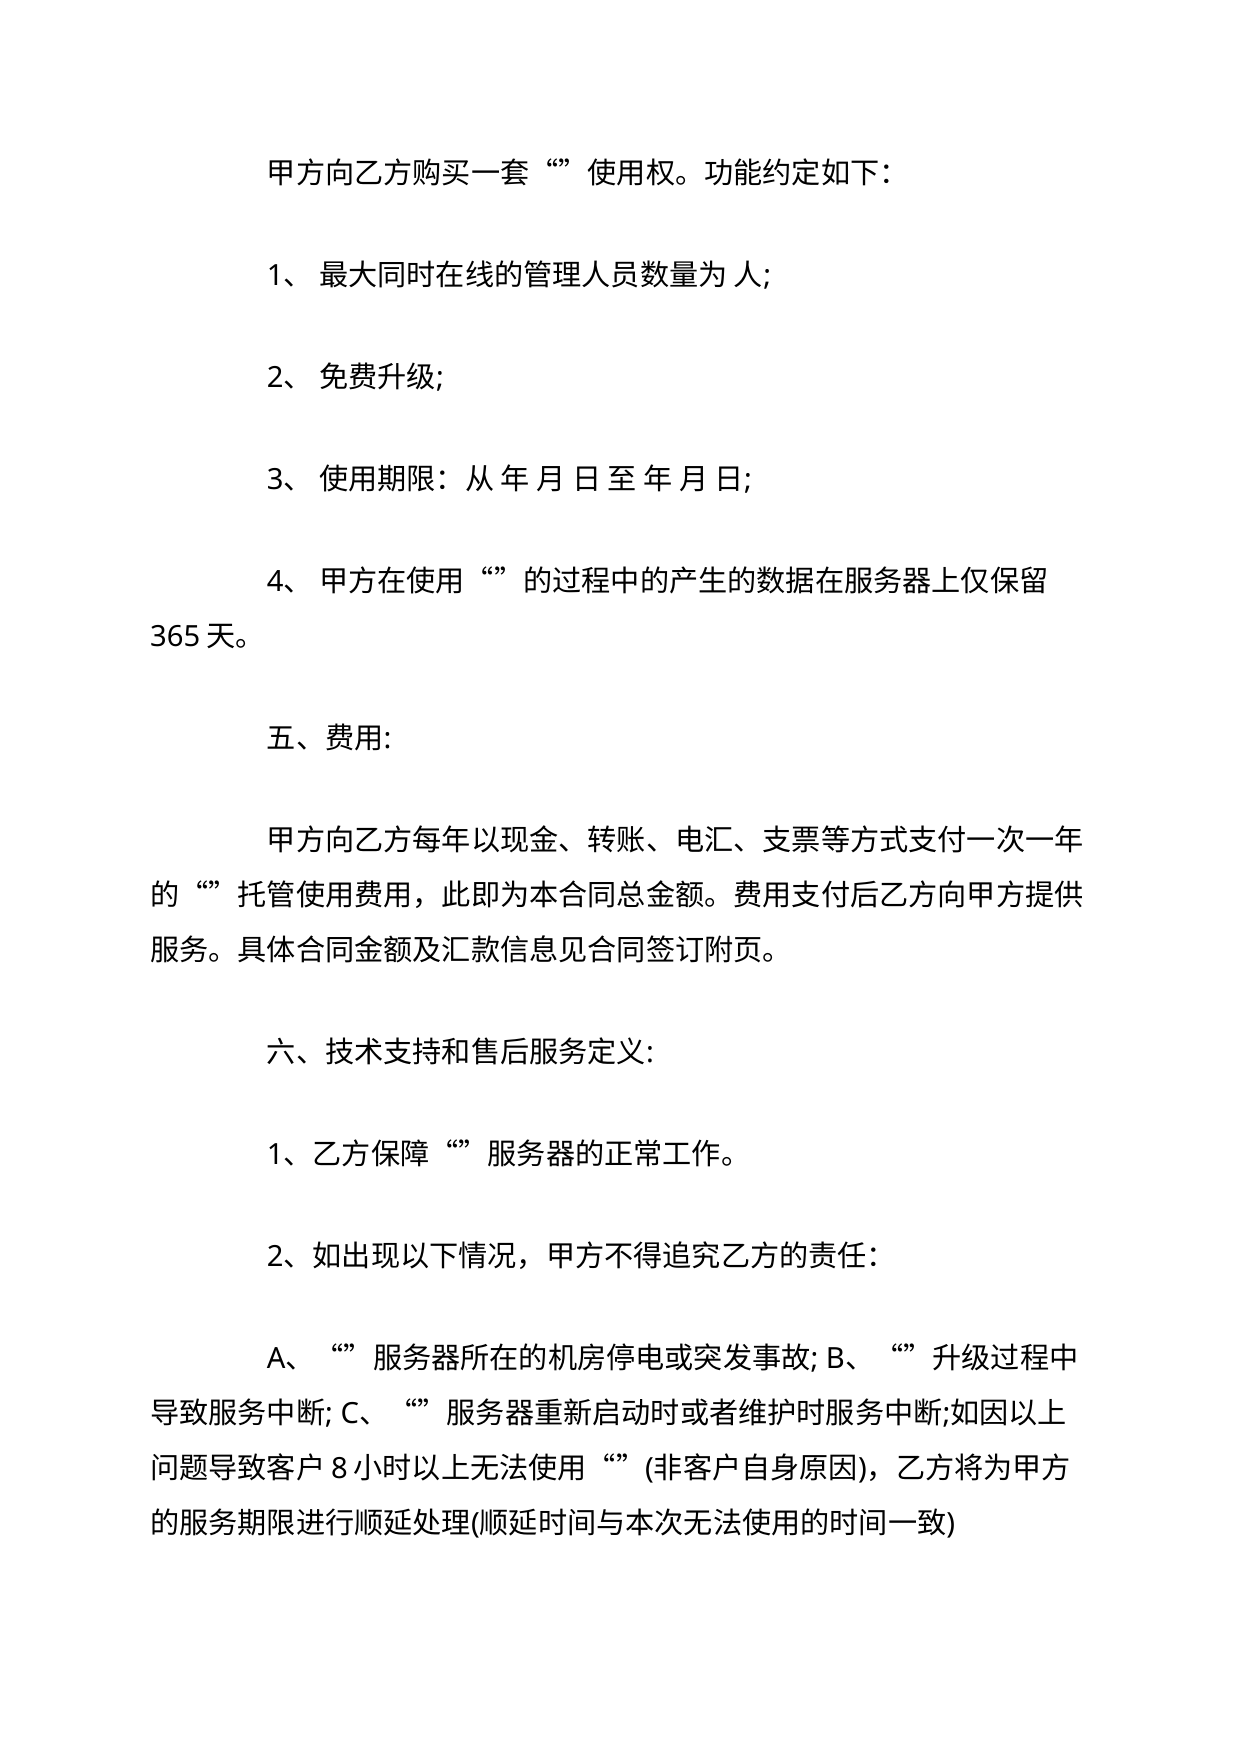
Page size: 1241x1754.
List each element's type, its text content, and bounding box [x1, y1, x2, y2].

text 甲方向乙方购买一套“”使用权。功能约定如下： [150, 150, 1090, 192]
text 2、 免费升级; [150, 354, 1090, 396]
text 3、 使用期限：从 年 月 日 至 年 月 日; [150, 456, 1090, 498]
text 五、费用: [150, 715, 1090, 757]
text 甲方向乙方每年以现金、转账、电汇、支票等方式支付一次一年的“”托管使用费用，此即为本合同总金额。费用支付后乙方向甲方提供服务。具体合同金额及汇款信息见合同签订附页。 [150, 817, 1090, 969]
text 1、乙方保障“”服务器的正常工作。 [150, 1130, 1090, 1173]
text A、“”服务器所在的机房停电或突发事故; B、“”升级过程中导致服务中断; C、“”服务器重新启动时或者维护时服务中断;如因以上问题导致客户8小时以上无法使用“”(非客户自身原因)，乙方将为甲方的服务期限进行顺延处理(顺延时间与本次无法使用的时间一致) [150, 1334, 1090, 1542]
text 4、 甲方在使用“”的过程中的产生的数据在服务器上仅保留365天。 [150, 558, 1090, 655]
text 六、技术支持和售后服务定义: [150, 1028, 1090, 1071]
text 2、如出现以下情况，甲方不得追究乙方的责任： [150, 1232, 1090, 1274]
text 1、 最大同时在线的管理人员数量为 人; [150, 252, 1090, 294]
